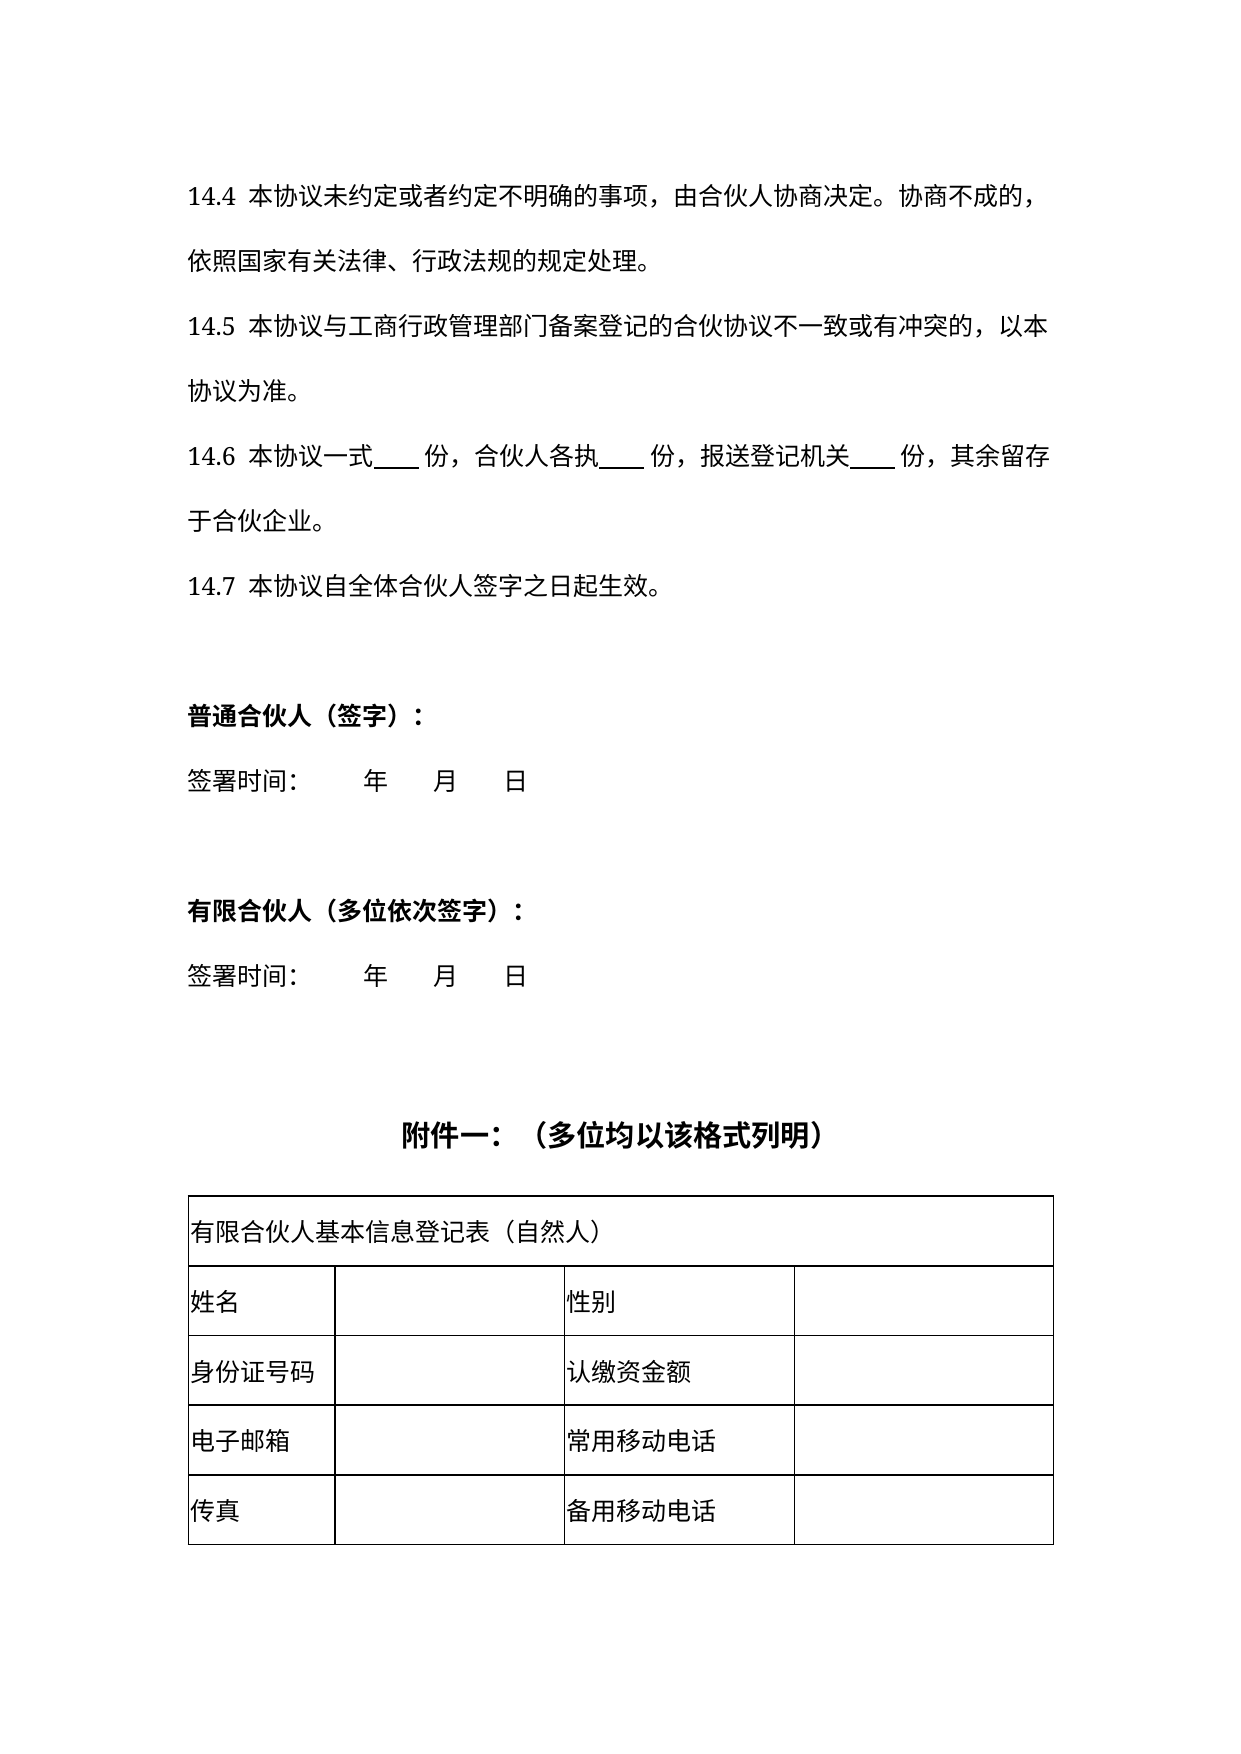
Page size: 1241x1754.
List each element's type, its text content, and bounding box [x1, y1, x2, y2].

table_cell 性别 [565, 1267, 794, 1335]
table_cell [336, 1406, 564, 1474]
text 14.4 本协议未约定或者约定不明确的事项，由合伙人协商决定。协商不成的，依照国家有关法律、行政法规的规定处理。 [187, 162, 1053, 292]
table_cell 备用移动电话 [565, 1476, 794, 1544]
table_cell 认缴资金额 [565, 1336, 794, 1404]
table_cell [795, 1336, 1053, 1404]
table_header 有限合伙人基本信息登记表（自然人） [189, 1197, 1053, 1265]
table_cell 身份证号码 [189, 1336, 334, 1404]
table_cell [795, 1406, 1053, 1474]
text 14.7 本协议自全体合伙人签字之日起生效。 [187, 552, 1053, 617]
subtitle 附件一：（多位均以该格式列明） [187, 1101, 1053, 1166]
text 14.5 本协议与工商行政管理部门备案登记的合伙协议不一致或有冲突的，以本协议为准。 [187, 292, 1053, 422]
table_cell 传真 [189, 1476, 334, 1544]
table_cell [336, 1267, 564, 1335]
text 有限合伙人（多位依次签字）： [187, 877, 1053, 942]
text 普通合伙人（签字）： [187, 682, 1053, 747]
table_cell [795, 1476, 1053, 1544]
table_cell 姓名 [189, 1267, 334, 1335]
table_cell [795, 1267, 1053, 1335]
table_cell 电子邮箱 [189, 1406, 334, 1474]
text 签署时间： 年 月 日 [187, 747, 1053, 812]
text 14.6 本协议一式 份，合伙人各执 份，报送登记机关 份，其余留存于合伙企业。 [187, 422, 1053, 552]
table_cell [336, 1336, 564, 1404]
text 签署时间： 年 月 日 [187, 942, 1053, 1007]
table_cell 常用移动电话 [565, 1406, 794, 1474]
table_cell [336, 1476, 564, 1544]
